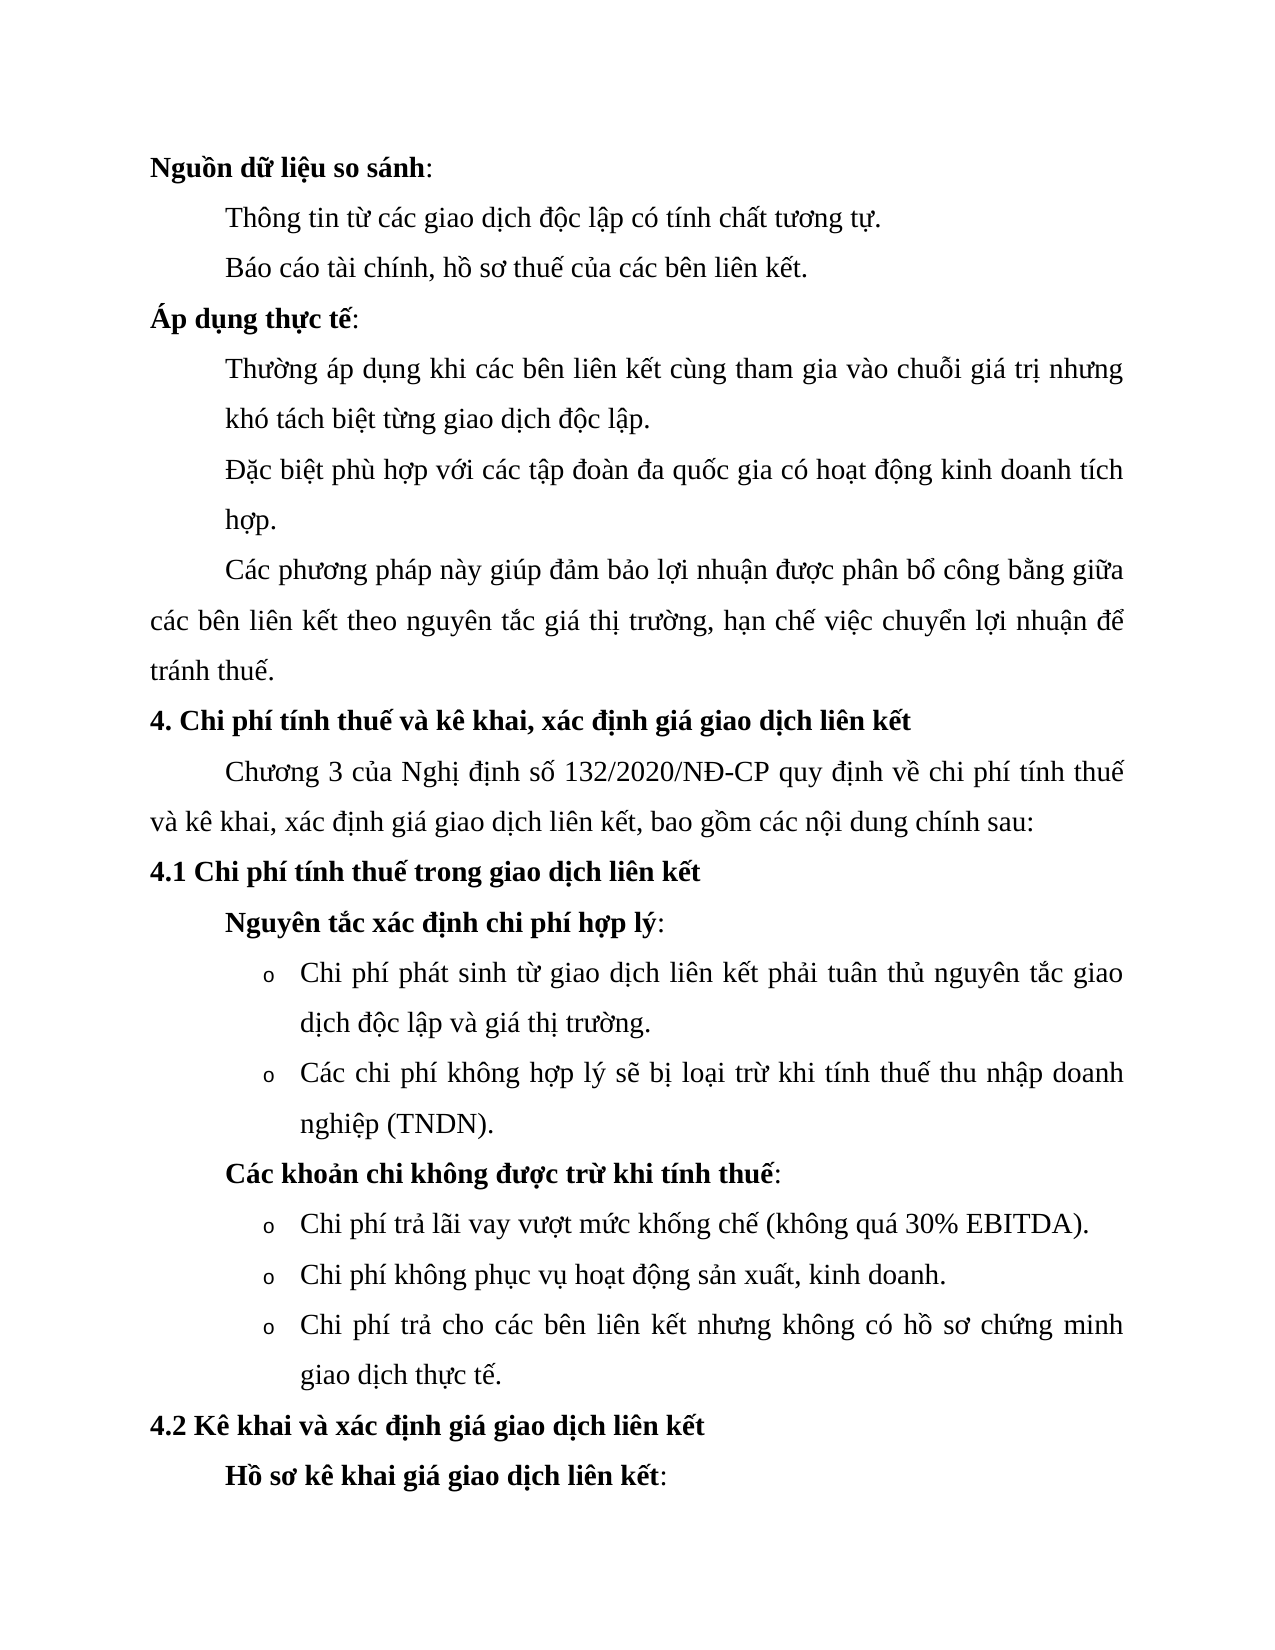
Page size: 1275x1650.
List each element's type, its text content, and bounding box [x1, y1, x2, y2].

text Thông tin từ các giao dịch độc lập có tính chất tương tự. [225, 200, 1125, 234]
list Chi phí phát sinh từ giao dịch liên kết phải tuân thủ nguyên tắc giao dịch độc lập và giá thị trường. [262, 955, 1125, 1039]
text Các phương pháp này giúp đảm bảo lợi nhuận được phân bổ công bằng giữa các bên liên kết theo nguyên tắc giá thị trường, hạn chế việc chuyển lợi nhuận để tránh thuế. [150, 552, 1125, 687]
list Chi phí không phục vụ hoạt động sản xuất, kinh doanh. [262, 1257, 1125, 1290]
text 4. Chi phí tính thuế và kê khai, xác định giá giao dịch liên kết [150, 703, 1125, 737]
list Các chi phí không hợp lý sẽ bị loại trừ khi tính thuế thu nhập doanh nghiệp (TNDN). [262, 1056, 1125, 1139]
text Nguyên tắc xác định chi phí hợp lý: [225, 905, 1125, 938]
text 4.1 Chi phí tính thuế trong giao dịch liên kết [150, 854, 1125, 888]
text Nguồn dữ liệu so sánh: [150, 150, 1125, 183]
text Các khoản chi không được trừ khi tính thuế: [225, 1156, 1125, 1190]
text Thường áp dụng khi các bên liên kết cùng tham gia vào chuỗi giá trị nhưng khó tách biệt từng giao dịch độc lập. [225, 351, 1125, 435]
list Chi phí trả cho các bên liên kết nhưng không có hồ sơ chứng minh giao dịch thực tế. [262, 1307, 1125, 1391]
text Chương 3 của Nghị định số 132/2020/NĐ-CP quy định về chi phí tính thuế và kê khai, xác định giá giao dịch liên kết, bao gồm các nội dung chính sau: [150, 754, 1125, 838]
text 4.2 Kê khai và xác định giá giao dịch liên kết [150, 1408, 1125, 1441]
text Báo cáo tài chính, hồ sơ thuế của các bên liên kết. [225, 251, 1125, 284]
text Hồ sơ kê khai giá giao dịch liên kết: [225, 1458, 1125, 1492]
text Áp dụng thực tế: [150, 301, 1125, 334]
text Đặc biệt phù hợp với các tập đoàn đa quốc gia có hoạt động kinh doanh tích hợp. [225, 452, 1125, 536]
list Chi phí trả lãi vay vượt mức khống chế (không quá 30% EBITDA). [262, 1207, 1125, 1240]
